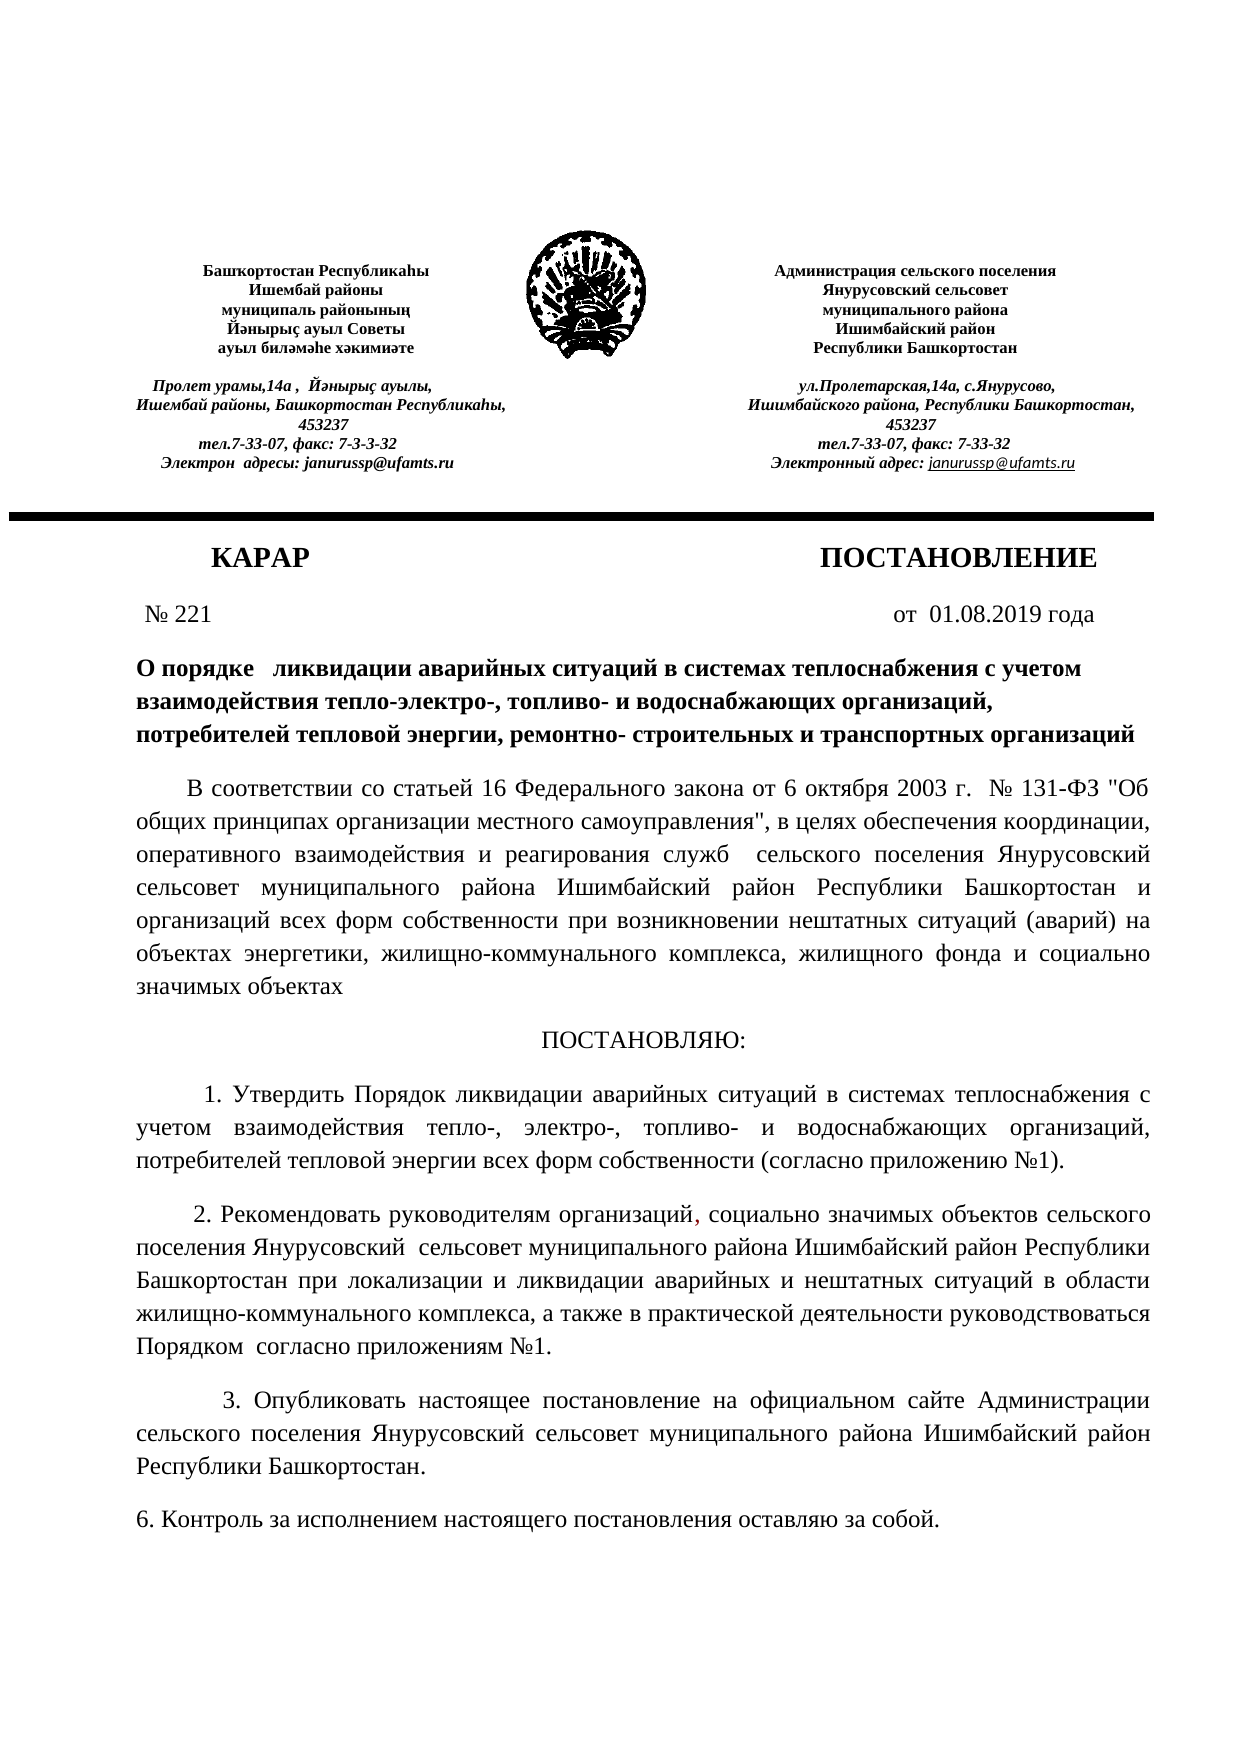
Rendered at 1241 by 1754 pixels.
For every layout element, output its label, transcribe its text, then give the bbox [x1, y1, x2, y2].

text 6. Контроль за исполнением настоящего постановления оставляю за собой. [136, 1504, 1152, 1533]
text ауыл биләмәһе хәкимиәте Республики Башкортостан [136, 338, 514, 357]
text № 221 от 01.08.2019 года [144, 599, 1152, 628]
text В соответствии со статьей 16 Федерального закона от 6 октября 2003 г. № 131-ФЗ "Об общих принципах организации местного самоуправления", в целях обеспечения координации, оперативного взаимодействия и реагирования служб сельского поселения Янурусовский сельсовет муниципального района Ишимбайский район Республики Башкортостан и организаций всех форм собственности при возникновении нештатных ситуаций (аварий) на объектах энергетики, жилищно-коммунального комплекса, жилищного фонда и социально значимых объектах [136, 773, 1152, 1000]
text Башҡортостан Республикаһы Администрация сельского поселения [660, 261, 1152, 280]
text Пролет урамы,14а , Йәнырыҫ ауылы, ул.Пролетарская,14а, с.Янурусово, [136, 376, 1152, 395]
text Электрон адресы: janurussp@ufamts.ru Электронный адрес: janurussp@ufamts.ru [136, 453, 1152, 473]
text 3. Опубликовать настоящее постановление на официальном сайте Администрации сельского поселения Янурусовский сельсовет муниципального района Ишимбайский район Республики Башкортостан. [136, 1385, 1152, 1479]
text 2. Рекомендовать руководителям организаций, социально значимых объектов сельского поселения Янурусовский сельсовет муниципального района Ишимбайский район Республики Башкортостан при локализации и ликвидации аварийных и нештатных ситуаций в области жилищно-коммунального комплекса, а также в практической деятельности руководствоваться Порядком согласно приложениям №1. [136, 1199, 1152, 1359]
text Ишембай районы Янурусовский сельсовет [136, 280, 514, 299]
text 1. Утвердить Порядок ликвидации аварийных ситуаций в системах теплоснабжения с учетом взаимодействия тепло-, электро-, топливо- и водоснабжающих организаций, потребителей тепловой энергии всех форм собственности (согласно приложению №1). [136, 1079, 1152, 1174]
text О порядке ликвидации аварийных ситуаций в системах теплоснабжения с учетом взаимодействия тепло-электро-, топливо- и водоснабжающих организаций, потребителей тепловой энергии, ремонтно- строительных и транспортных организаций [136, 653, 1152, 748]
text Йәнырыҫ ауыл Советы Ишимбайский район [136, 318, 514, 338]
text ауыл биләмәһе хәкимиәте Республики Башкортостан [660, 338, 1152, 357]
text 453237 453237 [136, 414, 1152, 433]
text муниципаль районының муниципального района [136, 299, 514, 318]
text Ишембай районы, Башкортостан Республикаһы, Ишимбайского района, Республики Башкортостан, [136, 395, 1152, 414]
text тел.7-33-07, факс: 7-3-3-32 тел.7-33-07, факс: 7-33-32 [136, 433, 1152, 453]
picture [514, 225, 660, 367]
text Башҡортостан Республикаһы Администрация сельского поселения [136, 261, 514, 280]
text ПОСТАНОВЛЯЮ: [136, 1025, 1152, 1054]
text муниципаль районының муниципального района [660, 299, 1152, 318]
text КАРАР ПОСТАНОВЛЕНИЕ [136, 540, 1152, 573]
text Йәнырыҫ ауыл Советы Ишимбайский район [660, 318, 1152, 338]
text Ишембай районы Янурусовский сельсовет [660, 280, 1152, 299]
